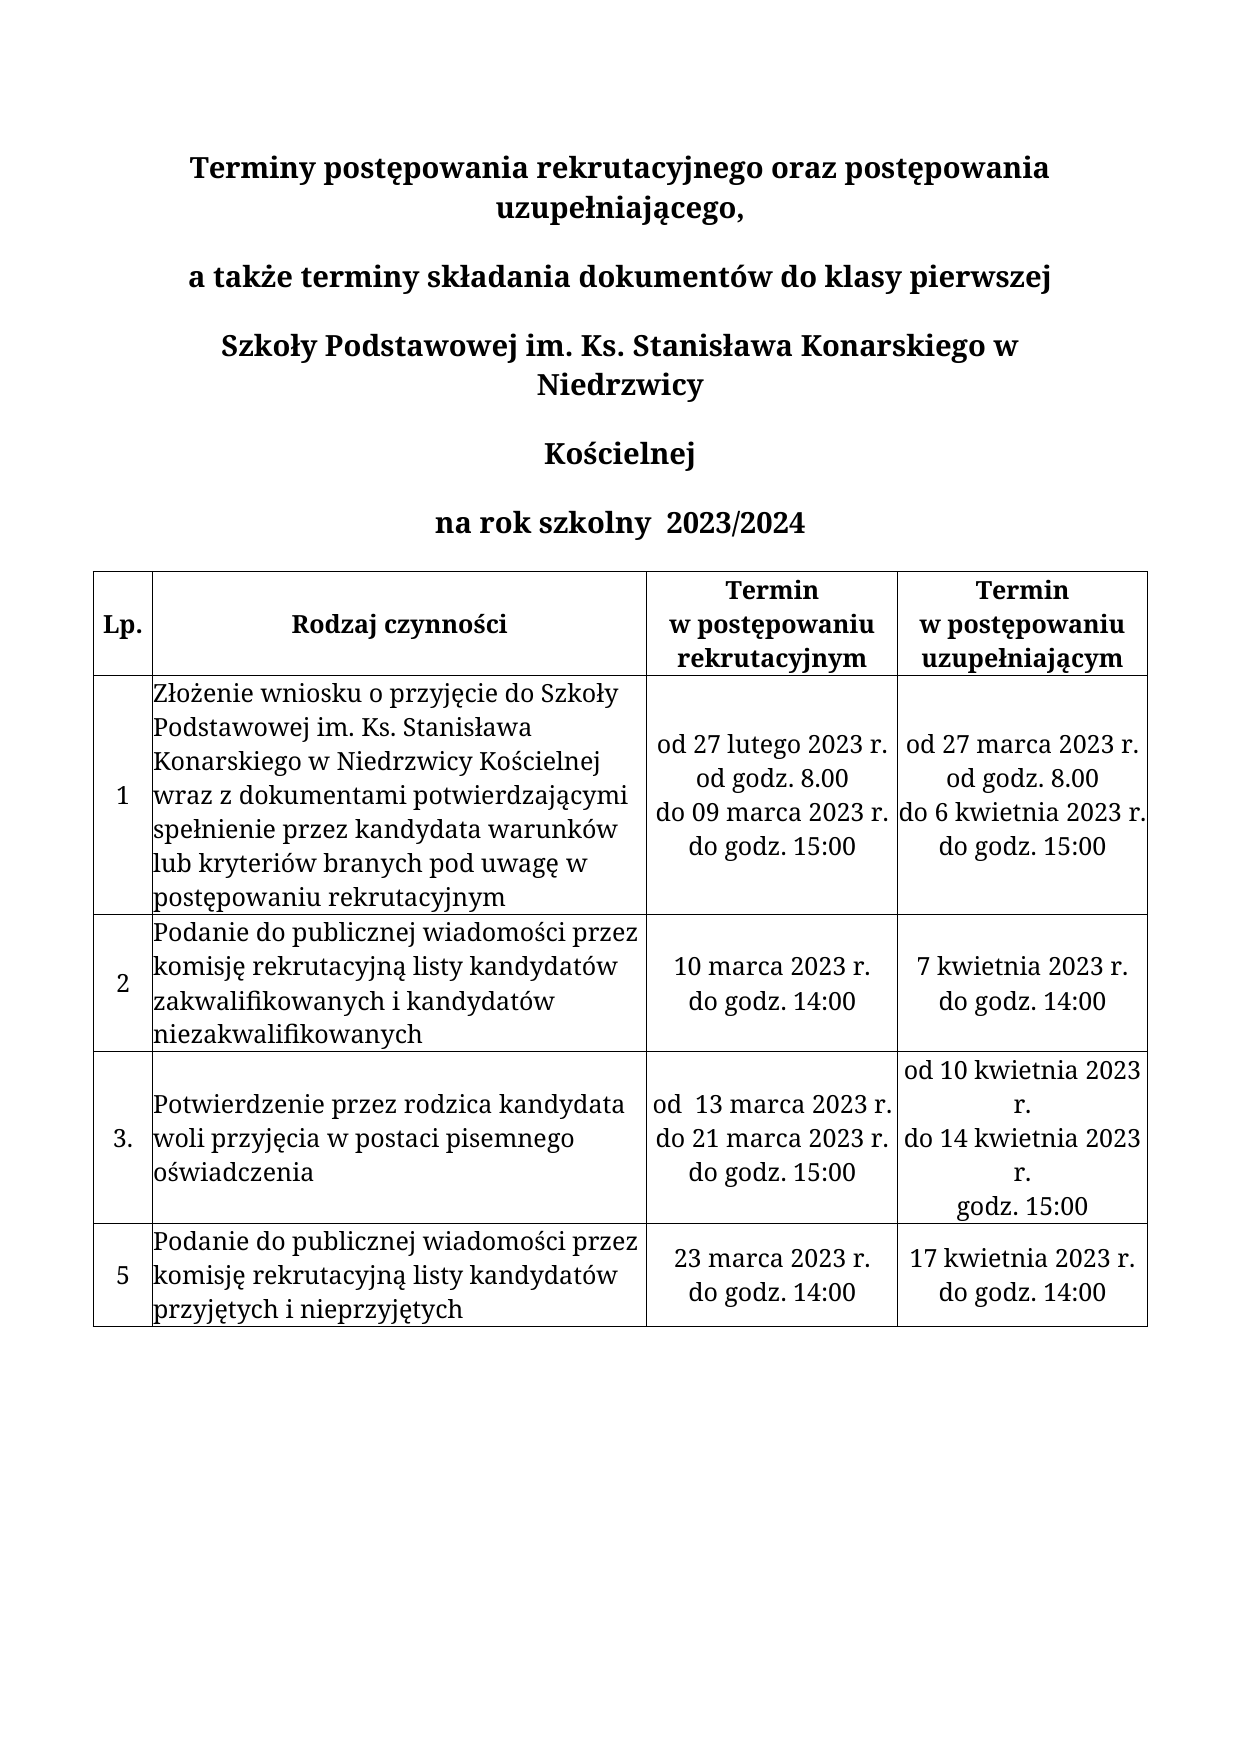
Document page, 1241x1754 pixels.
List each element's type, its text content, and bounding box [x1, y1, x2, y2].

table_cell Złożenie wniosku o przyjęcie do Szkoły Podstawowej im. Ks. Stanisława Konarskiego w Niedrzwicy Kościelnej wraz z dokumentami potwierdzającymi spełnienie przez kandydata warunków lub kryteriów branych pod uwagę w postępowaniu rekrutacyjnym [153, 676, 646, 914]
table_cell Podanie do publicznej wiadomości przez komisję rekrutacyjną listy kandydatów przyjętych i nieprzyjętych [153, 1224, 646, 1326]
table_cell Podanie do publicznej wiadomości przez komisję rekrutacyjną listy kandydatów zakwalifikowanych i kandydatów niezakwalifikowanych [153, 915, 646, 1051]
table_cell od 27 marca 2023 r. od godz. 8.00 do 6 kwietnia 2023 r. do godz. 15:00 [898, 676, 1147, 914]
text Terminy postępowania rekrutacyjnego oraz postępowania uzupełniającego, [148, 148, 1093, 227]
table_cell 5 [94, 1224, 152, 1326]
table_cell od 10 kwietnia 2023 r. do 14 kwietnia 2023 r. godz. 15:00 [898, 1052, 1147, 1223]
text na rok szkolny 2023/2024 [148, 502, 1093, 542]
table_header Termin w postępowaniu uzupełniającym [898, 572, 1147, 674]
text a także terminy składania dokumentów do klasy pierwszej [148, 256, 1093, 296]
table_cell od 13 marca 2023 r. do 21 marca 2023 r. do godz. 15:00 [647, 1052, 897, 1223]
table_cell 17 kwietnia 2023 r. do godz. 14:00 [898, 1224, 1147, 1326]
table_cell 23 marca 2023 r. do godz. 14:00 [647, 1224, 897, 1326]
table_cell Potwierdzenie przez rodzica kandydata woli przyjęcia w postaci pisemnego oświadczenia [153, 1052, 646, 1223]
table_cell 3. [94, 1052, 152, 1223]
table_cell od 27 lutego 2023 r. od godz. 8.00 do 09 marca 2023 r. do godz. 15:00 [647, 676, 897, 914]
table_header Rodzaj czynności [153, 572, 646, 674]
table_cell 10 marca 2023 r. do godz. 14:00 [647, 915, 897, 1051]
text Szkoły Podstawowej im. Ks. Stanisława Konarskiego w Niedrzwicy [148, 325, 1093, 404]
text Kościelnej [148, 433, 1093, 473]
table_header Lp. [94, 572, 152, 674]
table_cell 2 [94, 915, 152, 1051]
table_cell 7 kwietnia 2023 r. do godz. 14:00 [898, 915, 1147, 1051]
table_header Termin w postępowaniu rekrutacyjnym [647, 572, 897, 674]
table_cell 1 [94, 676, 152, 914]
